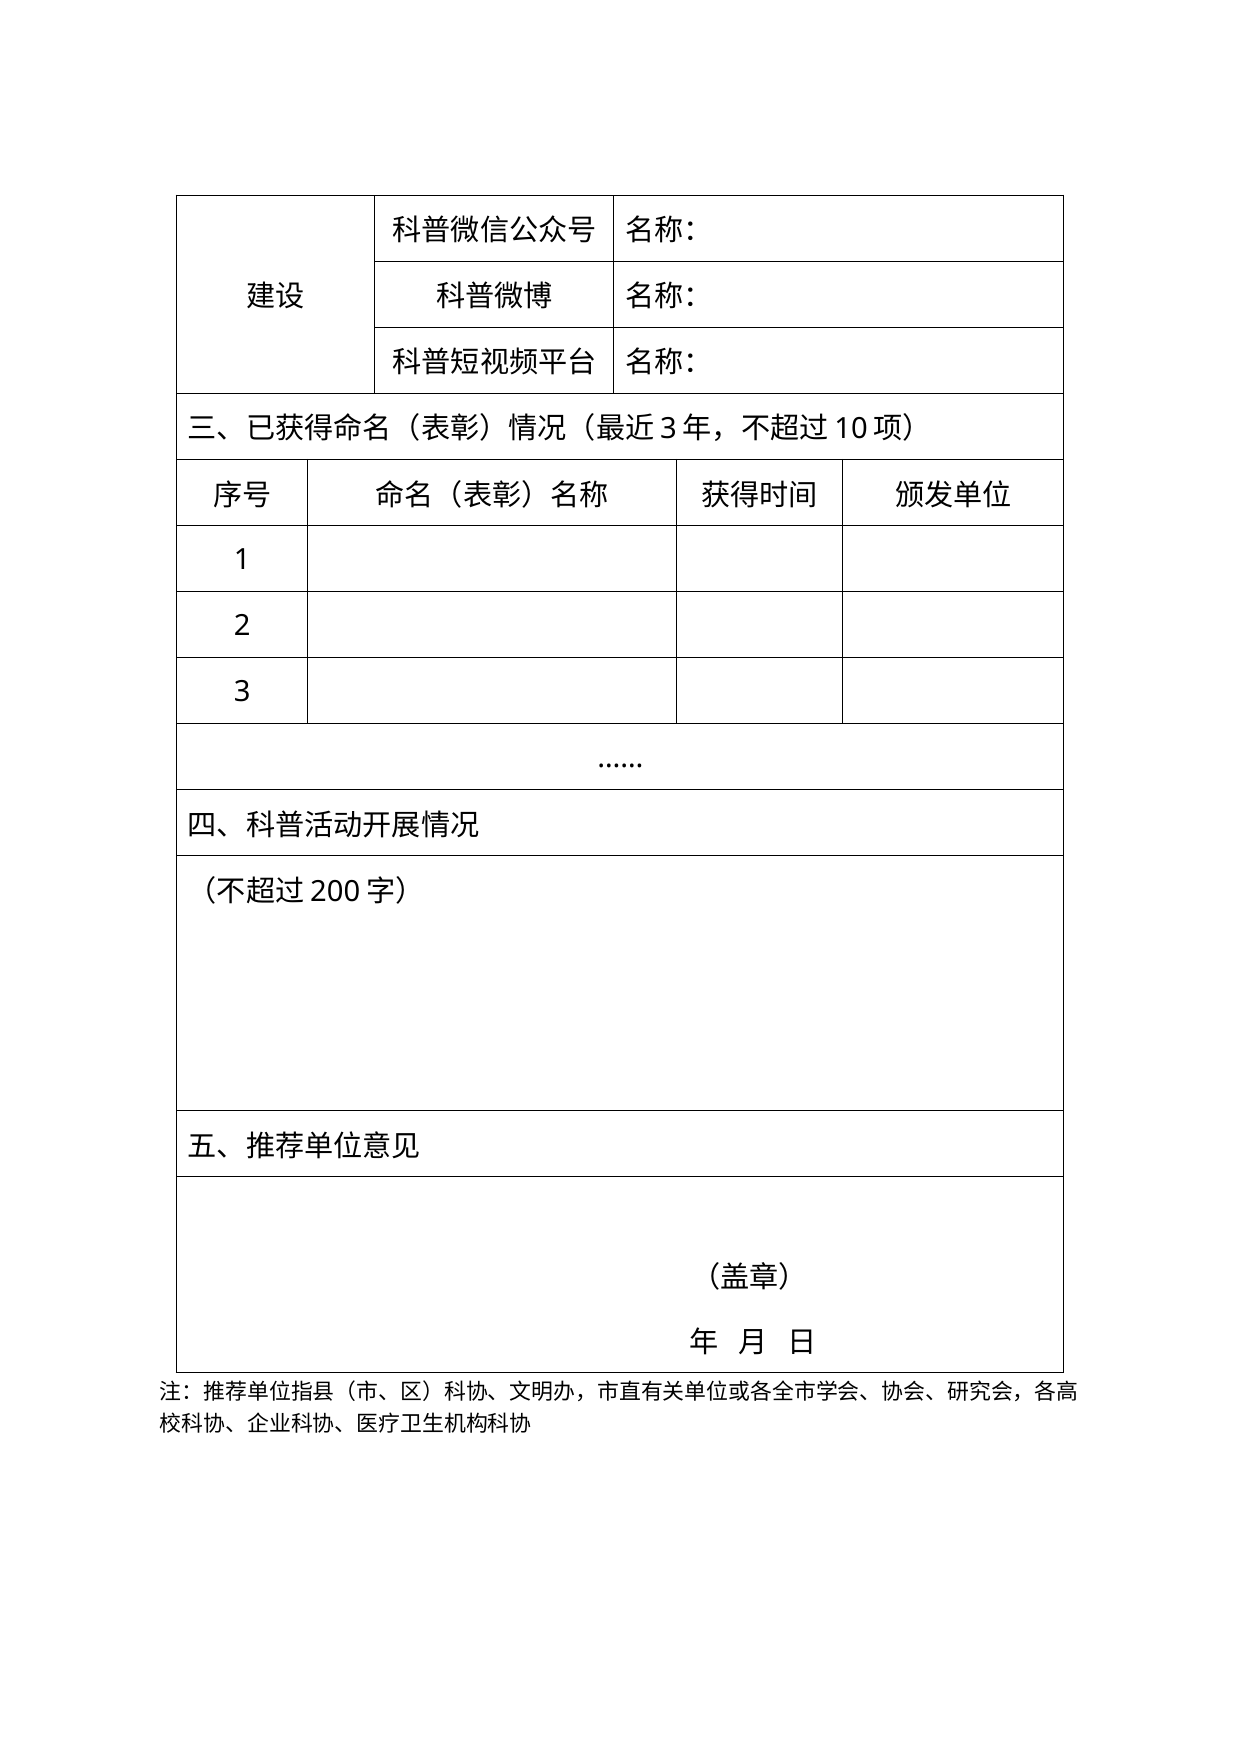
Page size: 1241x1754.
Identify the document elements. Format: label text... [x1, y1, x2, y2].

table_cell [677, 592, 842, 657]
table_cell …… [177, 724, 1063, 789]
table_cell 名称： [614, 196, 1063, 261]
table_cell 科普短视频平台 [375, 328, 613, 393]
table_cell 五、推荐单位意见 [177, 1111, 1063, 1176]
table_cell 三、已获得命名（表彰）情况（最近3年，不超过10项） [177, 394, 1063, 459]
table_cell 命名（表彰）名称 [308, 460, 676, 525]
table_cell （盖章） 年 月 日 [177, 1177, 1063, 1372]
table_cell 科普微博 [375, 262, 613, 327]
table_cell 序号 [177, 460, 307, 525]
table_cell 1 [177, 526, 307, 591]
table_cell [308, 658, 676, 723]
table_cell 3 [177, 658, 307, 723]
table_cell 科普信息化 建设 [177, 196, 374, 393]
table_cell [677, 526, 842, 591]
table_cell [843, 526, 1063, 591]
table_cell 名称： [614, 262, 1063, 327]
table_cell 获得时间 [677, 460, 842, 525]
table_cell 名称： [614, 328, 1063, 393]
table_cell （不超过200字） [177, 856, 1063, 1110]
table_cell [308, 526, 676, 591]
table_cell [843, 658, 1063, 723]
table_cell 颁发单位 [843, 460, 1063, 525]
table_cell 2 [177, 592, 307, 657]
table_cell [308, 592, 676, 657]
table_cell 四、科普活动开展情况 [177, 790, 1063, 855]
table_cell 科普微信公众号 [375, 196, 613, 261]
table_cell [843, 592, 1063, 657]
text 注：推荐单位指县（市、区）科协、文明办，市直有关单位或各全市学会、协会、研究会，各高校科协、企业科协、医疗卫生机构科协 [159, 1373, 1081, 1438]
table_cell [677, 658, 842, 723]
